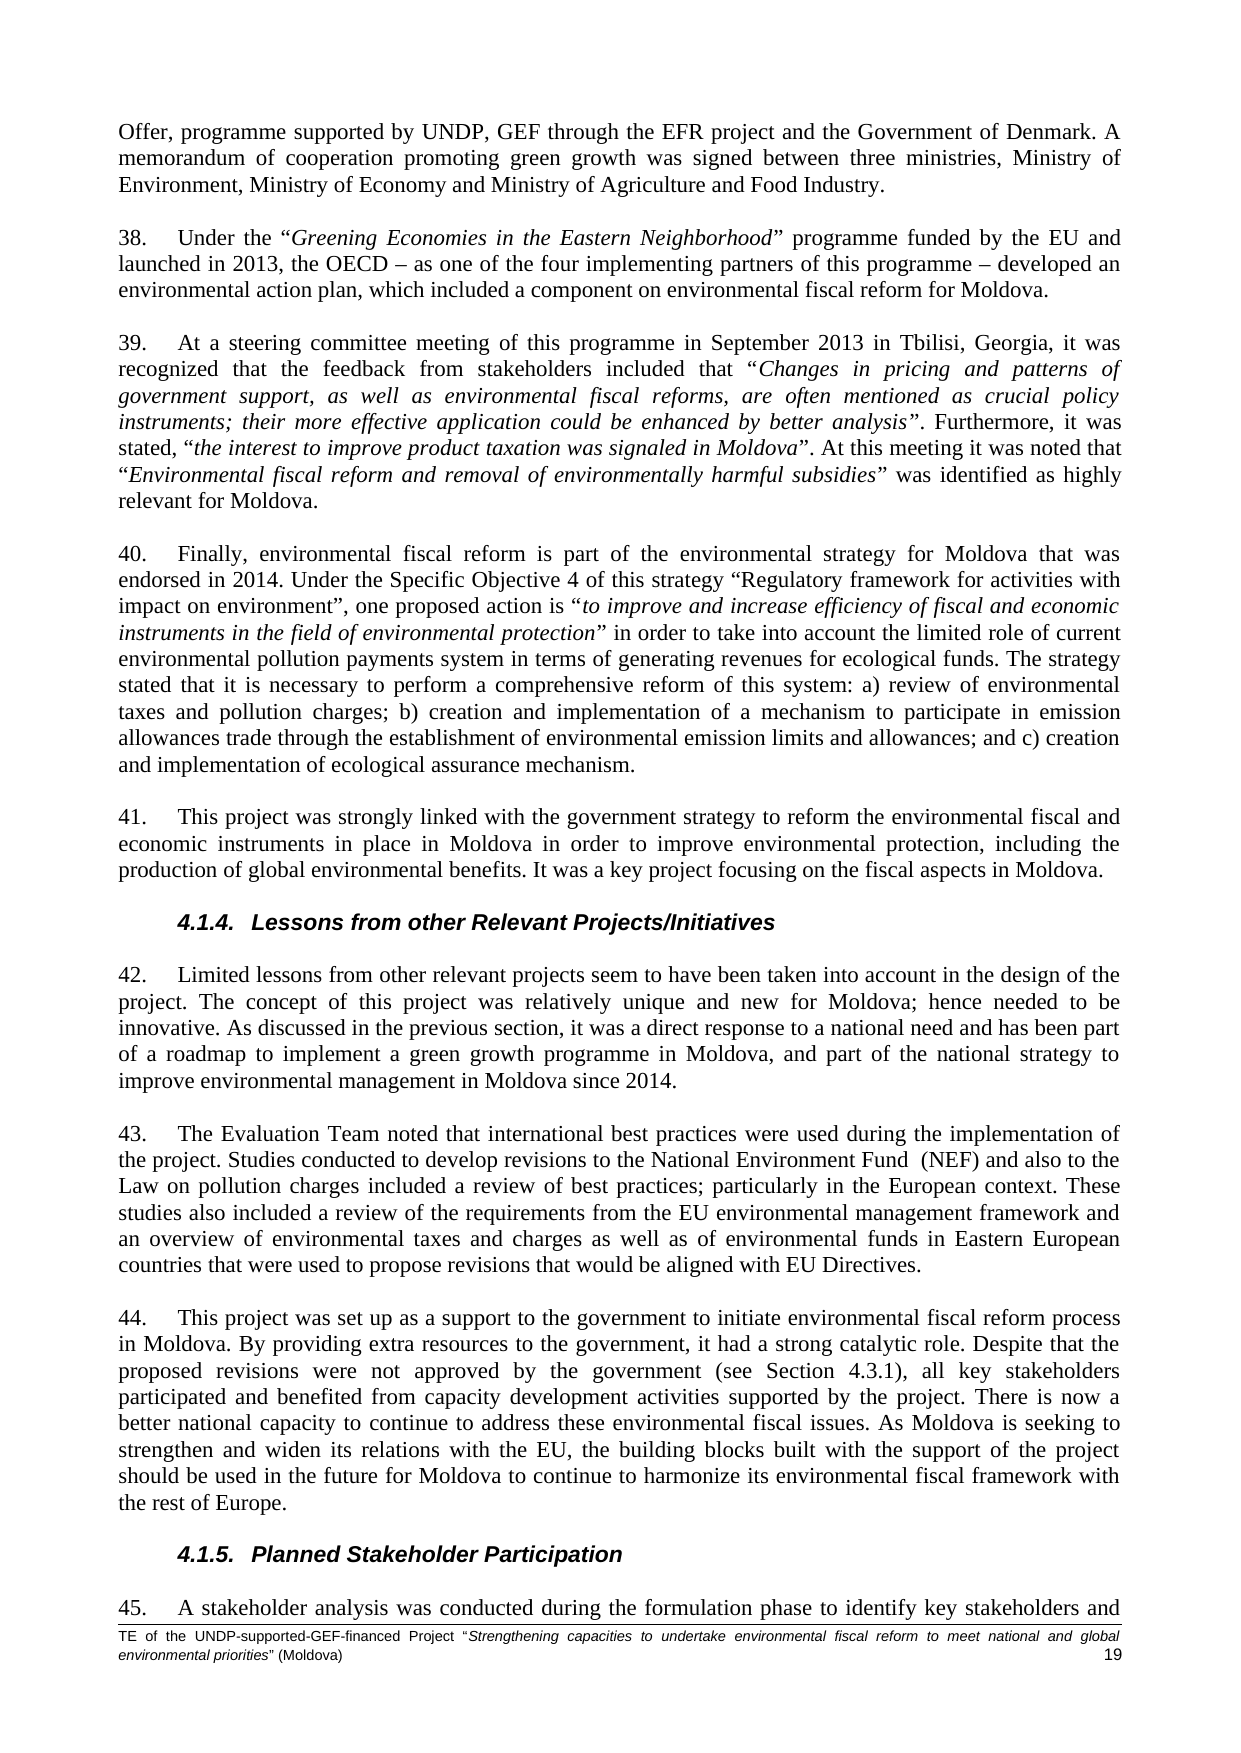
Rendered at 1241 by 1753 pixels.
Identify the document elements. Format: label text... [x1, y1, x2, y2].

subtitle Lessons from other Relevant Projects/Initiatives [177, 909, 1122, 935]
list This project was set up as a support to the government to initiate environmental fiscal reform process in Moldova. By providing extra resources to the government, it had a strong catalytic role. Despite that the proposed revisions were not approved by the government (see Section 4.3.1), all key stakeholders participated and benefited from capacity development activities supported by the project. There is now a better national capacity to continue to address these environmental fiscal issues. As Moldova is seeking to strengthen and widen its relations with the EU, the building blocks built with the support of the project should be used in the future for Moldova to continue to harmonize its environmental fiscal framework with the rest of Europe. [118, 1304, 1122, 1515]
list This project was strongly linked with the government strategy to reform the environmental fiscal and economic instruments in place in Moldova in order to improve environmental protection, including the production of global environmental benefits. It was a key project focusing on the fiscal aspects in Moldova. [118, 803, 1122, 882]
list Under the “Greening Economies in the Eastern Neighborhood” programme funded by the EU and launched in 2013, the OECD – as one of the four implementing partners of this programme – developed an environmental action plan, which included a component on environmental fiscal reform for Moldova. [118, 223, 1122, 303]
list Finally, environmental fiscal reform is part of the environmental strategy for Moldova that was endorsed in 2014. Under the Specific Objective 4 of this strategy “Regulatory framework for activities with impact on environment”, one proposed action is “to improve and increase efficiency of fiscal and economic instruments in the field of environmental protection” in order to take into account the limited role of current environmental pollution payments system in terms of generating revenues for ecological funds. The strategy stated that it is necessary to perform a comprehensive reform of this system: a) review of environmental taxes and pollution charges; b) creation and implementation of a mechanism to participate in emission allowances trade through the establishment of environmental emission limits and allowances; and c) creation and implementation of ecological assurance mechanism. [118, 540, 1122, 777]
subtitle Planned Stakeholder Participation [177, 1541, 1122, 1568]
list At a steering committee meeting of this programme in September 2013 in Tbilisi, Georgia, it was recognized that the feedback from stakeholders included that “Changes in pricing and patterns of government support, as well as environmental fiscal reforms, are often mentioned as crucial policy instruments; their more effective application could be enhanced by better analysis”. Furthermore, it was stated, “the interest to improve product taxation was signaled in Moldova”. At this meeting it was noted that “Environmental fiscal reform and removal of environmentally harmful subsidies” was identified as highly relevant for Moldova. [118, 329, 1122, 513]
list Limited lessons from other relevant projects seem to have been taken into account in the design of the project. The concept of this project was relatively unique and new for Moldova; hence needed to be innovative. As discussed in the previous section, it was a direct response to a national need and has been part of a roadmap to implement a green growth programme in Moldova, and part of the national strategy to improve environmental management in Moldova since 2014. [118, 961, 1122, 1093]
list The Evaluation Team noted that international best practices were used during the implementation of the project. Studies conducted to develop revisions to the National Environment Fund (NEF) and also to the Law on pollution charges included a review of best practices; particularly in the European context. These studies also included a review of the requirements from the EU environmental management framework and an overview of environmental taxes and charges as well as of environmental funds in Eastern European countries that were used to propose revisions that would be aligned with EU Directives. [118, 1119, 1122, 1278]
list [118, 118, 1122, 197]
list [118, 1594, 1122, 1620]
